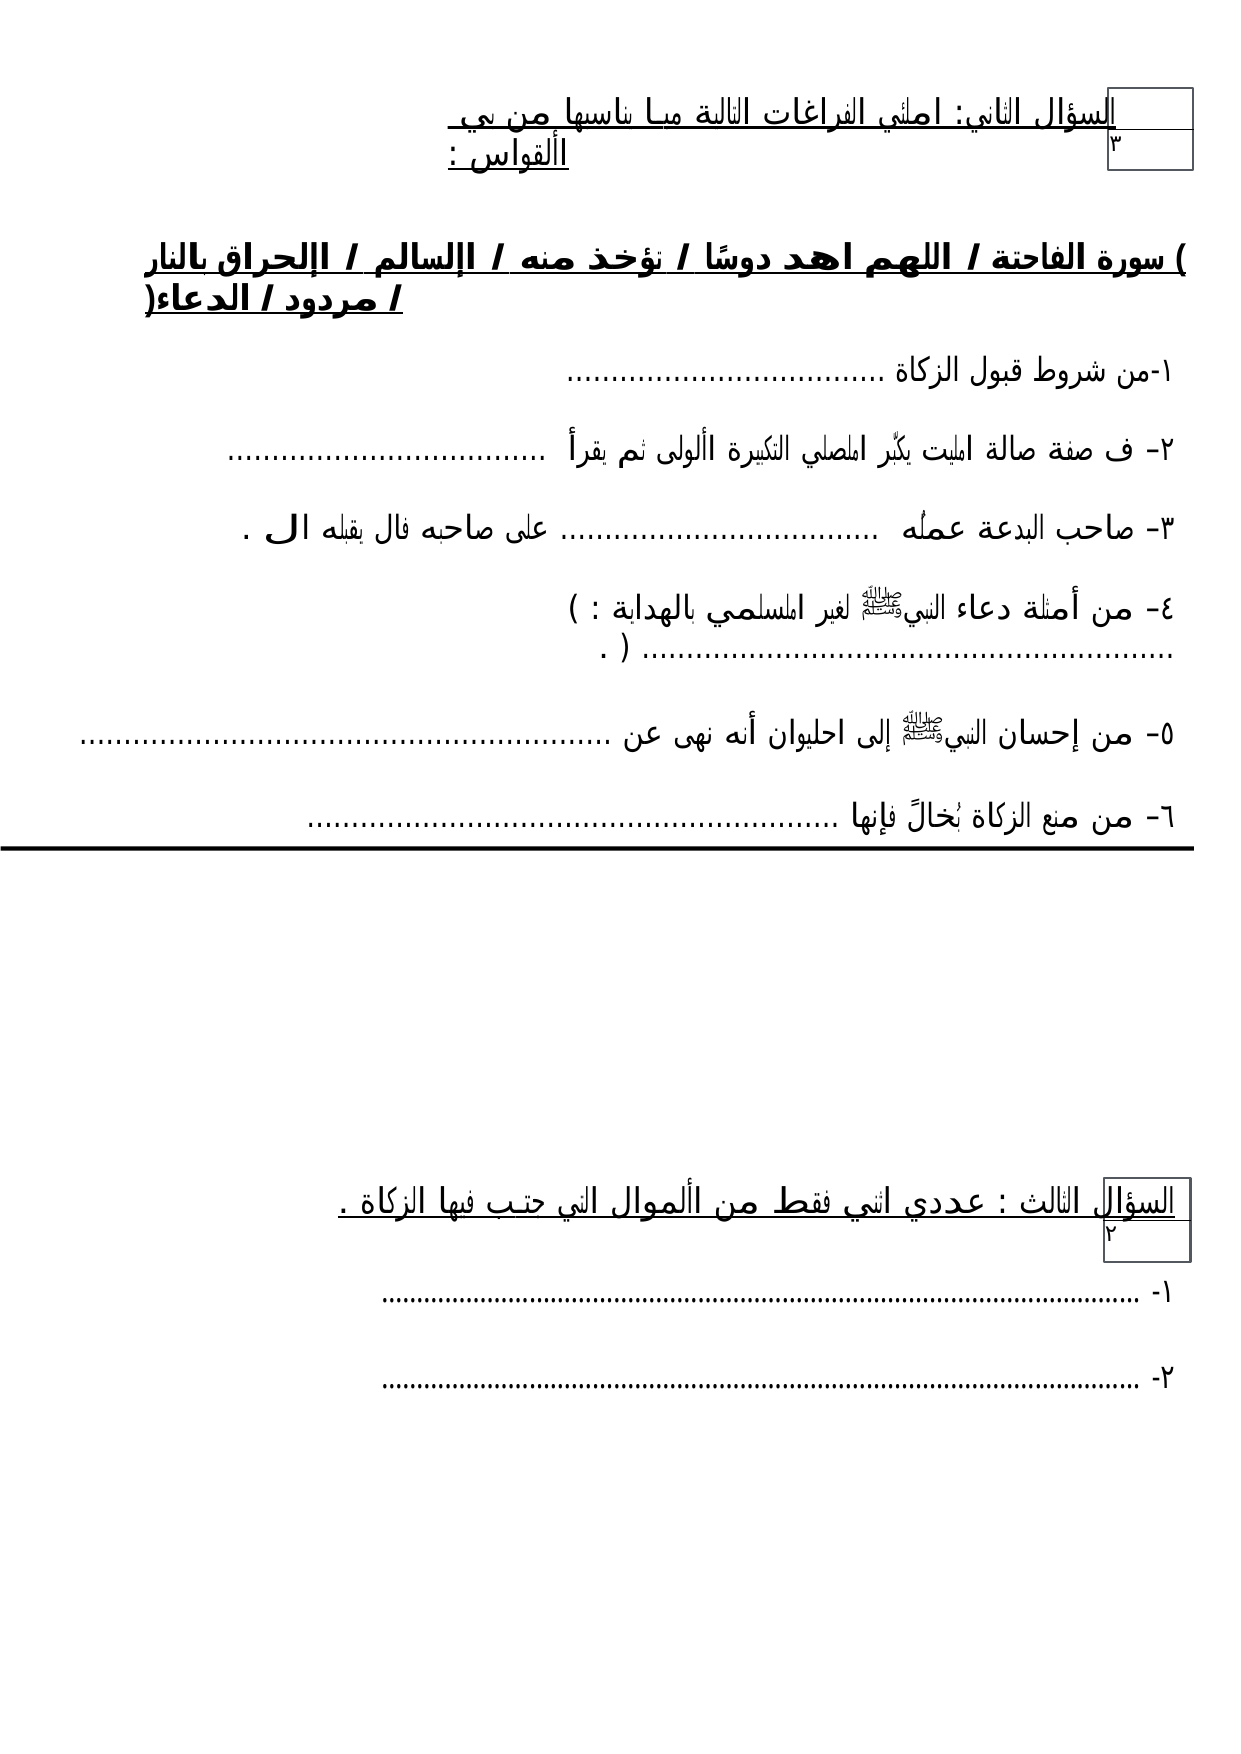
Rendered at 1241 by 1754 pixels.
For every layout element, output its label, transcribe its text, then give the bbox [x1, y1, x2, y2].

text ٣- صاحب البدعة عملُه ……………………………… على صاحبه فال يقبله ال . [31, 508, 1174, 547]
subtitle السؤال الثاني: املئي الفراغات التالية مبا يناسبها من بي األقواس : [447, 91, 1209, 174]
text ٥- من إحسان النبيﷺ إلى احليوان أنه نهى عن …………………………………………………… [31, 713, 1174, 752]
text ٢- ف صفة صالة امليت يكبّر املصلي التكبيرة األولى ثم يقرأ ……………………………… [31, 429, 1174, 468]
text ١-من شروط قبول الزكاة ……………………………… [31, 351, 1174, 390]
text ……………………………………………………………………………………………… -٢ [31, 1352, 1174, 1398]
text ٤- من أمثلة دعاء النبيﷺ لغير املسلمي بالهداية : ) …………………………………………………… ( . [31, 588, 1174, 666]
text ……………………………………………………………………………………………… -١ [31, 1267, 1174, 1313]
subtitle السؤال الثالث : عددي اثني فقط من األموال التي جتب فيها الزكاة . [31, 1181, 1174, 1222]
text ٦- من منع الزكاة بُخالً فإنها …………………………………………………… [31, 797, 1174, 836]
text ) سورة الفاحتة / اللهم اهد دوسًا / تؤخذ منه / اإلسالم / اإلحراق بالنار / مردود / الدعاء( [145, 236, 1209, 318]
